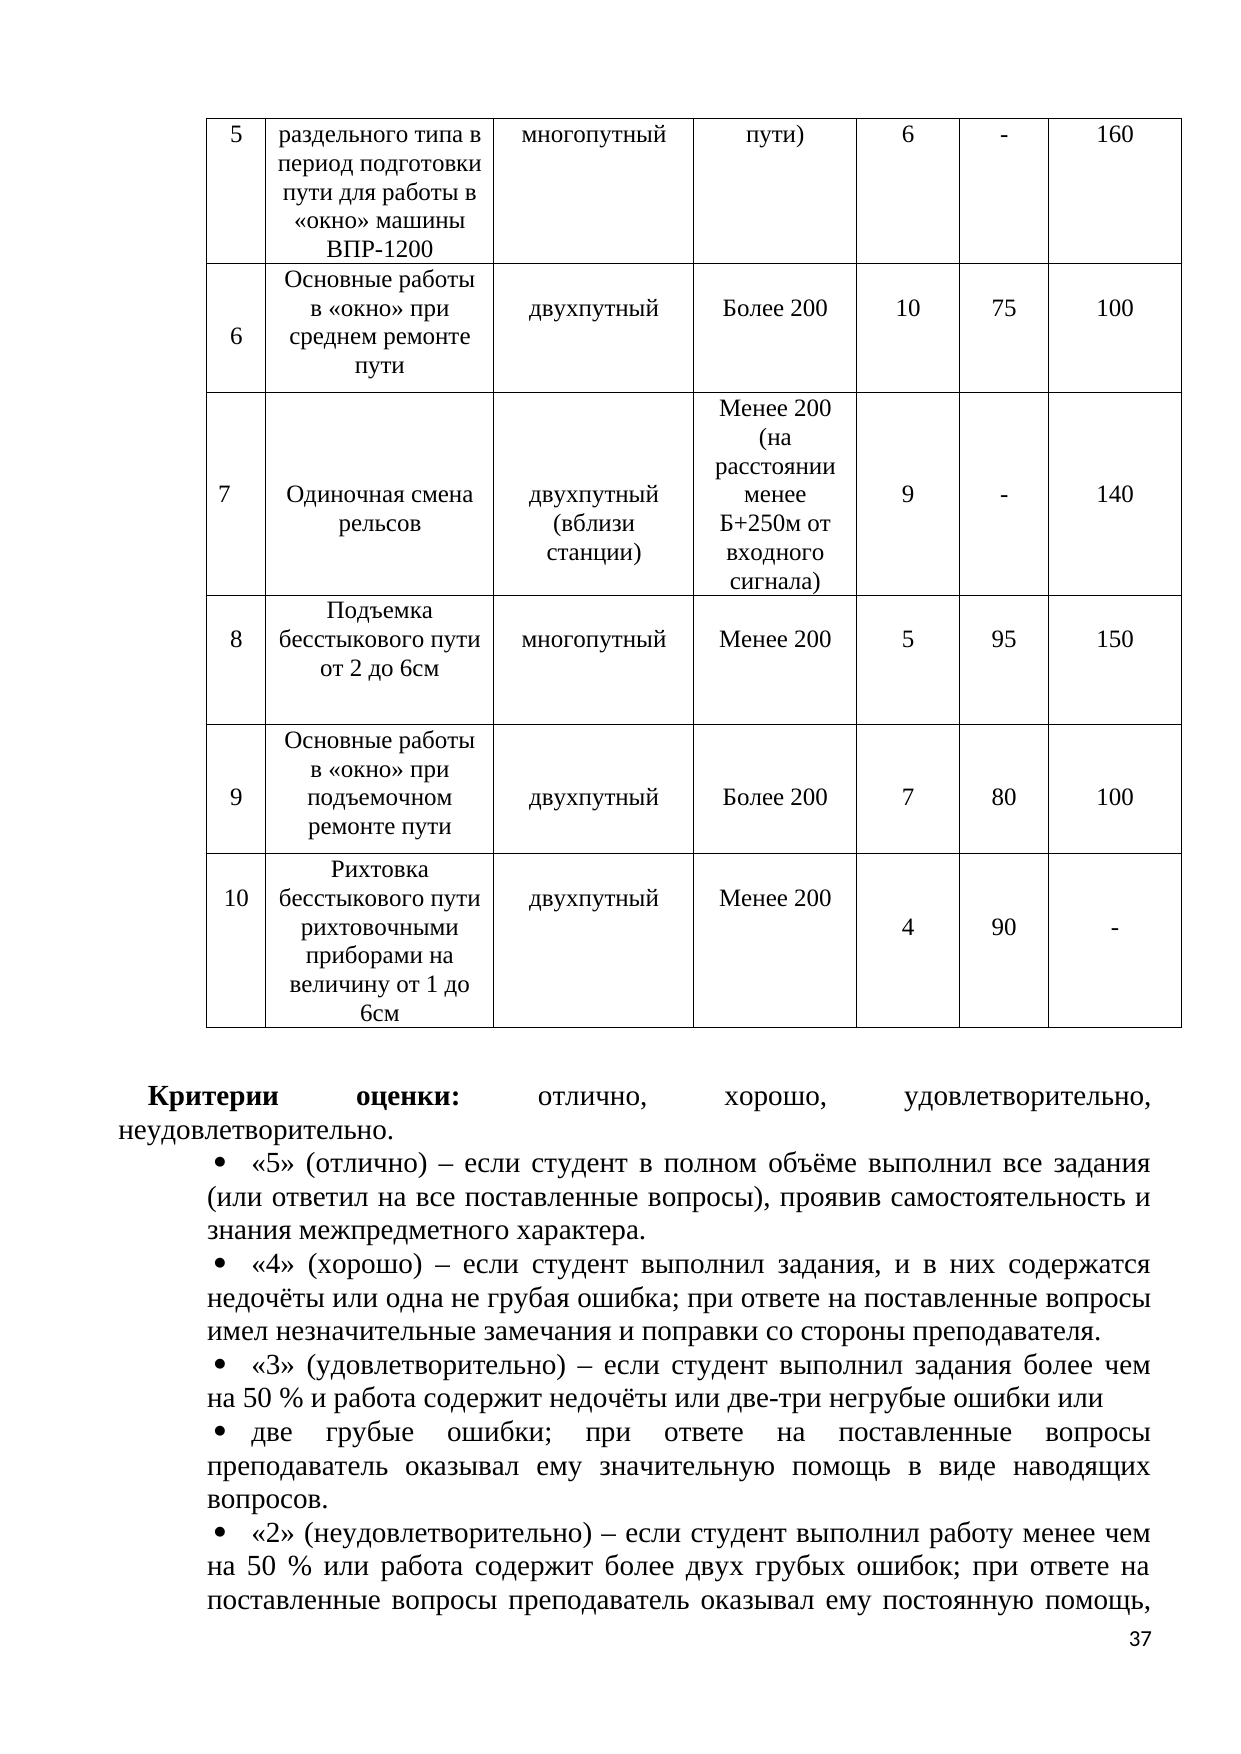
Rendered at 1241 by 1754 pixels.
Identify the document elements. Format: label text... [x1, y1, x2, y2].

table_cell 7 [207, 393, 265, 594]
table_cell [694, 119, 856, 263]
table_cell Основные работы в «окно» при подъемочном ремонте пути [266, 725, 493, 853]
table_cell двухпутный [494, 725, 693, 853]
table_cell 9 [207, 725, 265, 853]
table_cell 90 [960, 854, 1048, 1027]
table_cell 80 [960, 725, 1048, 853]
table_cell 5 [207, 119, 265, 263]
table_cell - [960, 393, 1048, 594]
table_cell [266, 119, 493, 263]
table_cell Менее 200 [694, 854, 856, 1027]
table_cell 10 [857, 264, 959, 392]
list «4» (хорошо) – если студент выполнил задания, и в них содержатся недочёты или одна не грубая ошибка; при ответе на поставленные вопросы имел незначительные замечания и поправки со стороны преподавателя. [207, 1246, 1152, 1347]
text Критерии оценки: отлично, хорошо, удовлетворительно, неудовлетворительно. [118, 1078, 1152, 1145]
table_cell 150 [1049, 596, 1181, 724]
table_cell 9 [857, 393, 959, 594]
table_cell двухпутный [494, 854, 693, 1027]
table_cell 140 [1049, 393, 1181, 594]
table_cell 8 [207, 596, 265, 724]
list «3» (удовлетворительно) – если студент выполнил задания более чем на 50 % и работа содержит недочёты или две-три негрубые ошибки или [207, 1347, 1152, 1414]
table_cell 6 [857, 119, 959, 263]
table_cell 10 [207, 854, 265, 1027]
table_cell 4 [857, 854, 959, 1027]
table_cell Основные работы в «окно» при среднем ремонте пути [266, 264, 493, 392]
table_cell Рихтовка бесстыкового пути рихтовочными приборами на величину от 1 до 6см [266, 854, 493, 1027]
table_cell 160 [1049, 119, 1181, 263]
table_cell Подъемка бесстыкового пути от 2 до 6см [266, 596, 493, 724]
table_cell 100 [1049, 725, 1181, 853]
table_cell 5 [857, 596, 959, 724]
table_cell 6 [207, 264, 265, 392]
table_cell 75 [960, 264, 1048, 392]
table_cell Менее 200 [694, 596, 856, 724]
table_cell многопутный [494, 119, 693, 263]
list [207, 1515, 1152, 1615]
table_cell - [1049, 854, 1181, 1027]
list «5» (отлично) – если студент в полном объёме выполнил все задания (или ответил на все поставленные вопросы), проявив самостоятельность и знания межпредметного характера. [207, 1145, 1152, 1246]
table_cell Менее 200 (на расстоянии менее Б+250м от входного сигнала) [694, 393, 856, 594]
table_cell Одиночная смена рельсов [266, 393, 493, 594]
table_cell многопутный [494, 596, 693, 724]
list две грубые ошибки; при ответе на поставленные вопросы преподаватель оказывал ему значительную помощь в виде наводящих вопросов. [207, 1414, 1152, 1515]
table_cell Более 200 [694, 725, 856, 853]
table_cell двухпутный (вблизи станции) [494, 393, 693, 594]
table_cell 100 [1049, 264, 1181, 392]
table_cell - [960, 119, 1048, 263]
table_cell Более 200 [694, 264, 856, 392]
table_cell 95 [960, 596, 1048, 724]
table_cell 7 [857, 725, 959, 853]
table_cell двухпутный [494, 264, 693, 392]
